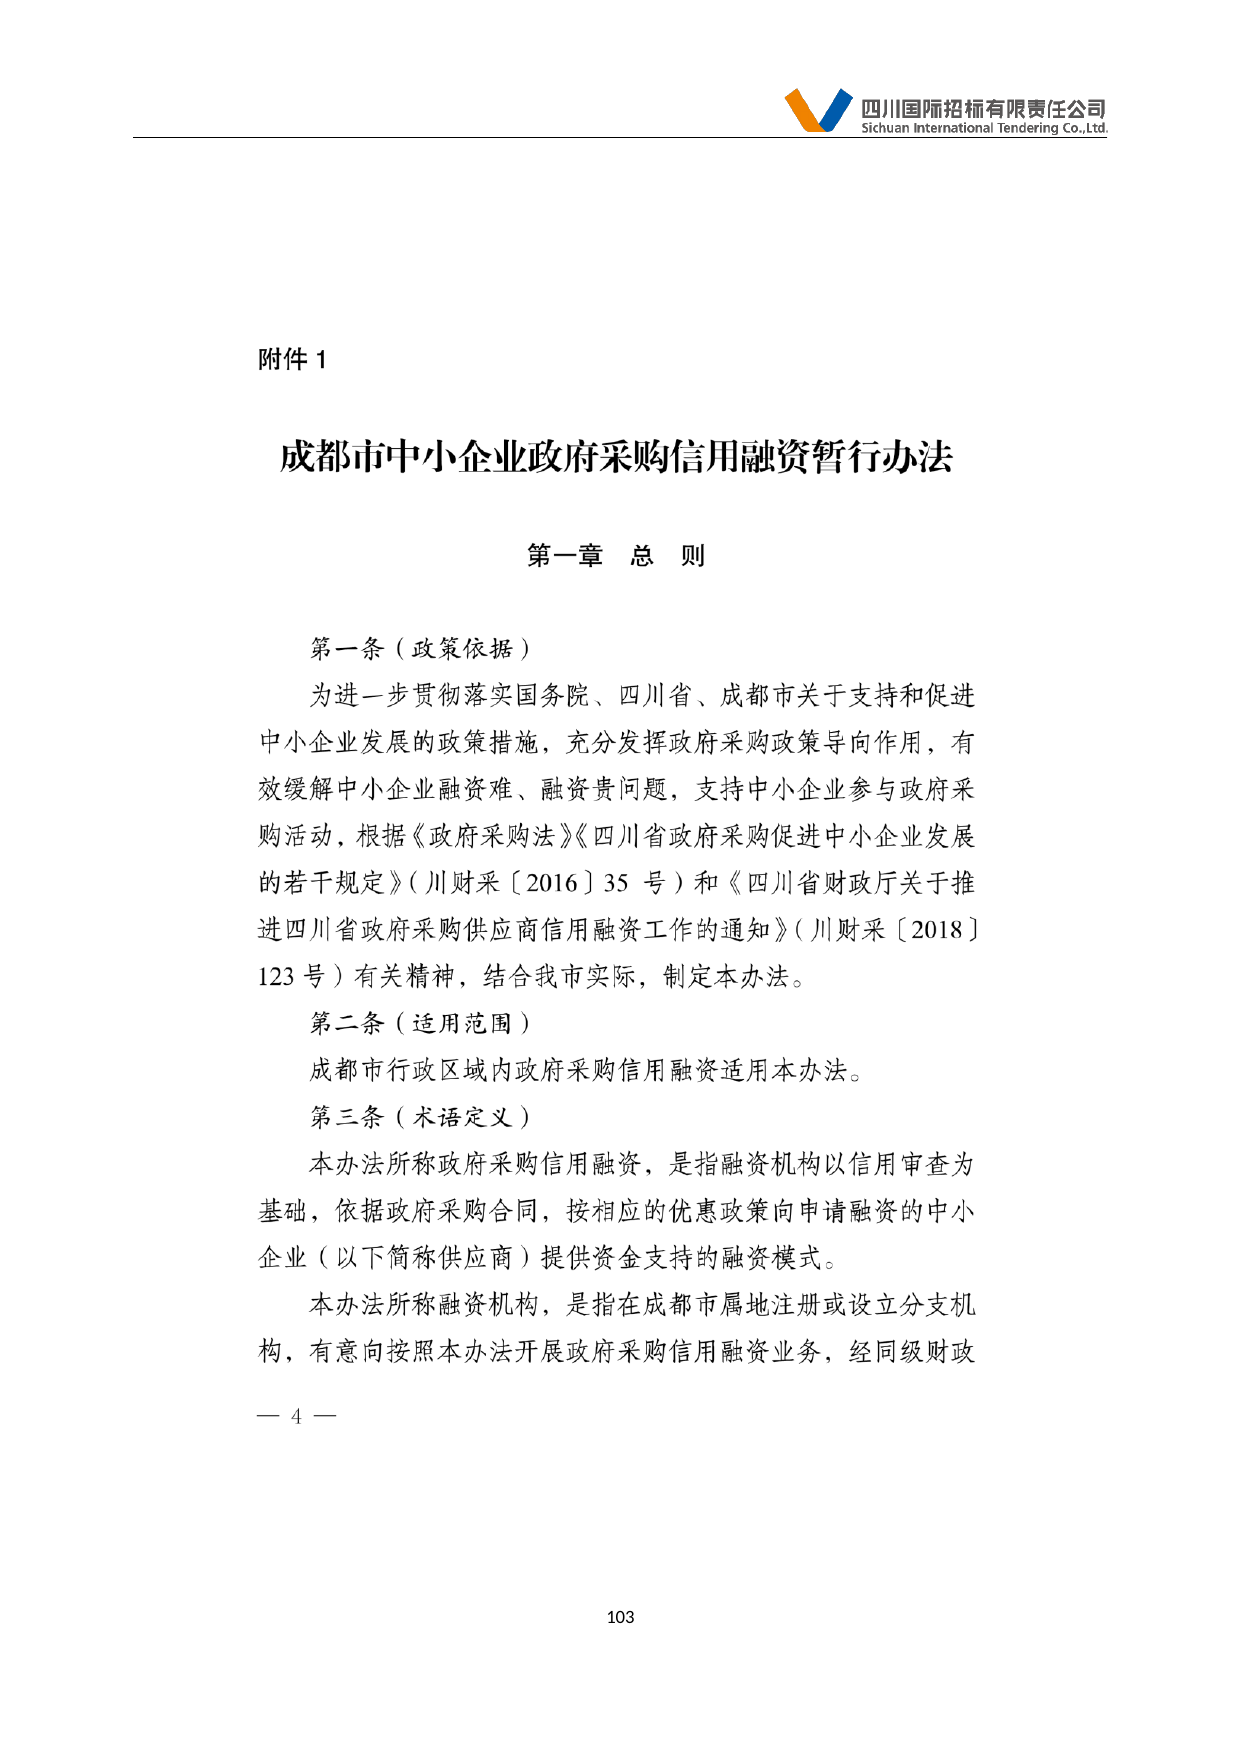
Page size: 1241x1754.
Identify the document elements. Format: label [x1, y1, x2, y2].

picture [132, 166, 1098, 1532]
picture [784, 88, 1108, 135]
